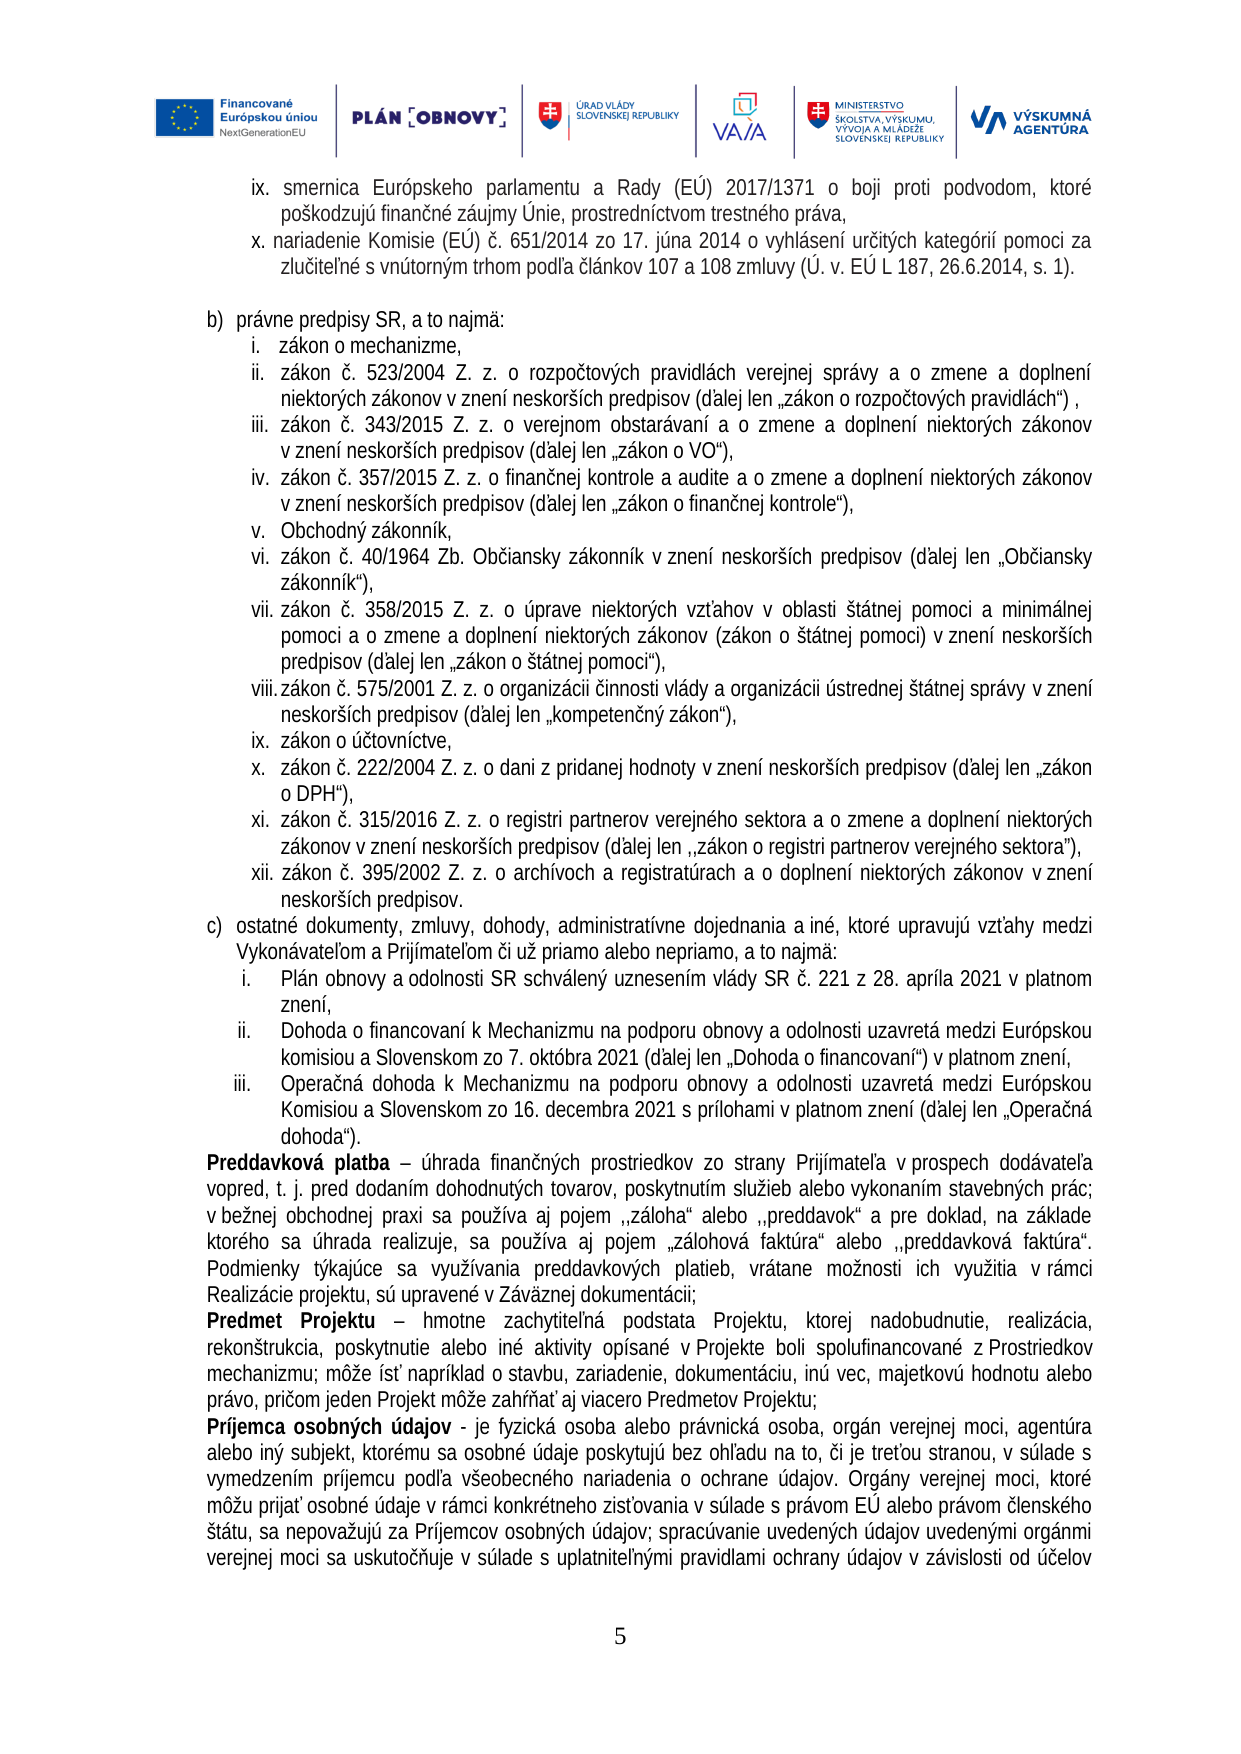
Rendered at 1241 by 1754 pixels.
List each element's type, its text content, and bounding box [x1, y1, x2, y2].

text i. zákon o mechanizme, [251, 332, 1093, 358]
picture [147, 75, 1093, 174]
list ostatné dokumenty, zmluvy, dohody, administratívne dojednania a iné, ktoré upravujú vzťahy medzi Vykonávateľom a Prijímateľom či už priamo alebo nepriamo, a to najmä: [207, 912, 1093, 964]
text viii. zákon č. 575/2001 Z. z. o organizácii činnosti vlády a organizácii ústrednej štátnej správy v znení neskorších predpisov (ďalej len „kompetenčný zákon“), [251, 675, 1093, 727]
text ix. smernica Európskeho parlamentu a Rady (EÚ) 2017/1371 o boji proti podvodom, ktoré poškodzujú finančné záujmy Únie, prostredníctvom trestného práva, [251, 174, 1093, 227]
text iv. zákon č. 357/2015 Z. z. o finančnej kontrole a audite a o zmene a doplnení niektorých zákonov v znení neskorších predpisov (ďalej len „zákon o finančnej kontrole“), [251, 464, 1093, 517]
text vi. zákon č. 40/1964 Zb. Občiansky zákonník v znení neskorších predpisov (ďalej len „Občiansky zákonník“), [251, 543, 1093, 596]
text xi. zákon č. 315/2016 Z. z. o registri partnerov verejného sektora a o zmene a doplnení niektorých zákonov v znení neskorších predpisov (ďalej len ,,zákon o registri partnerov verejného sektora”), [251, 806, 1093, 859]
list Dohoda o financovaní k Mechanizmu na podporu obnovy a odolnosti uzavretá medzi Európskou komisiou a Slovenskom zo 7. októbra 2021 (ďalej len „Dohoda o financovaní“) v platnom znení, [251, 1017, 1093, 1070]
list Plán obnovy a odolnosti SR schválený uznesením vlády SR č. 221 z 28. apríla 2021 v platnom znení, [251, 964, 1093, 1017]
text xii. zákon č. 395/2002 Z. z. o archívoch a registratúrach a o doplnení niektorých zákonov v znení neskorších predpisov. [251, 859, 1093, 912]
list Operačná dohoda k Mechanizmu na podporu obnovy a odolnosti uzavretá medzi Európskou Komisiou a Slovenskom zo 16. decembra 2021 s prílohami v platnom znení (ďalej len „Operačná dohoda“). [251, 1070, 1093, 1149]
text vii. zákon č. 358/2015 Z. z. o úprave niektorých vzťahov v oblasti štátnej pomoci a minimálnej pomoci a o zmene a doplnení niektorých zákonov (zákon o štátnej pomoci) v znení neskorších predpisov (ďalej len „zákon o štátnej pomoci“), [251, 596, 1093, 675]
text x. zákon č. 222/2004 Z. z. o dani z pridanej hodnoty v znení neskorších predpisov (ďalej len „zákon o DPH“), [251, 754, 1093, 806]
text Predmet Projektu – hmotne zachytiteľná podstata Projektu, ktorej nadobudnutie, realizácia, rekonštrukcia, poskytnutie alebo iné aktivity opísané v Projekte boli spolufinancované z Prostriedkov mechanizmu; môže ísť napríklad o stavbu, zariadenie, dokumentáciu, inú vec, majetkovú hodnotu alebo právo, pričom jeden Projekt môže zahŕňať aj viacero Predmetov Projektu; [207, 1307, 1093, 1413]
text iii. zákon č. 343/2015 Z. z. o verejnom obstarávaní a o zmene a doplnení niektorých zákonov v znení neskorších predpisov (ďalej len „zákon o VO“), [251, 411, 1093, 464]
text x. nariadenie Komisie (EÚ) č. 651/2014 zo 17. júna 2014 o vyhlásení určitých kategórií pomoci za zlučiteľné s vnútorným trhom podľa článkov 107 a 108 zmluvy (Ú. v. EÚ L 187, 26.6.2014, s. 1). [251, 227, 1093, 279]
text ix. zákon o účtovníctve, [251, 727, 1093, 754]
list právne predpisy SR, a to najmä: [207, 306, 1093, 332]
text v. Obchodný zákonník, [251, 517, 1093, 543]
text Preddavková platba – úhrada finančných prostriedkov zo strany Prijímateľa v prospech dodávateľa vopred, t. j. pred dodaním dohodnutých tovarov, poskytnutím služieb alebo vykonaním stavebných prác; v bežnej obchodnej praxi sa používa aj pojem ,,záloha“ alebo ,,preddavok“ a pre doklad, na základe ktorého sa úhrada realizuje, sa používa aj pojem „zálohová faktúra“ alebo ,,preddavková faktúra“. Podmienky týkajúce sa využívania preddavkových platieb, vrátane možnosti ich využitia v rámci Realizácie projektu, sú upravené v Záväznej dokumentácii; [207, 1149, 1093, 1307]
text ii. zákon č. 523/2004 Z. z. o rozpočtových pravidlách verejnej správy a o zmene a doplnení niektorých zákonov v znení neskorších predpisov (ďalej len „zákon o rozpočtových pravidlách“) , [251, 358, 1093, 411]
